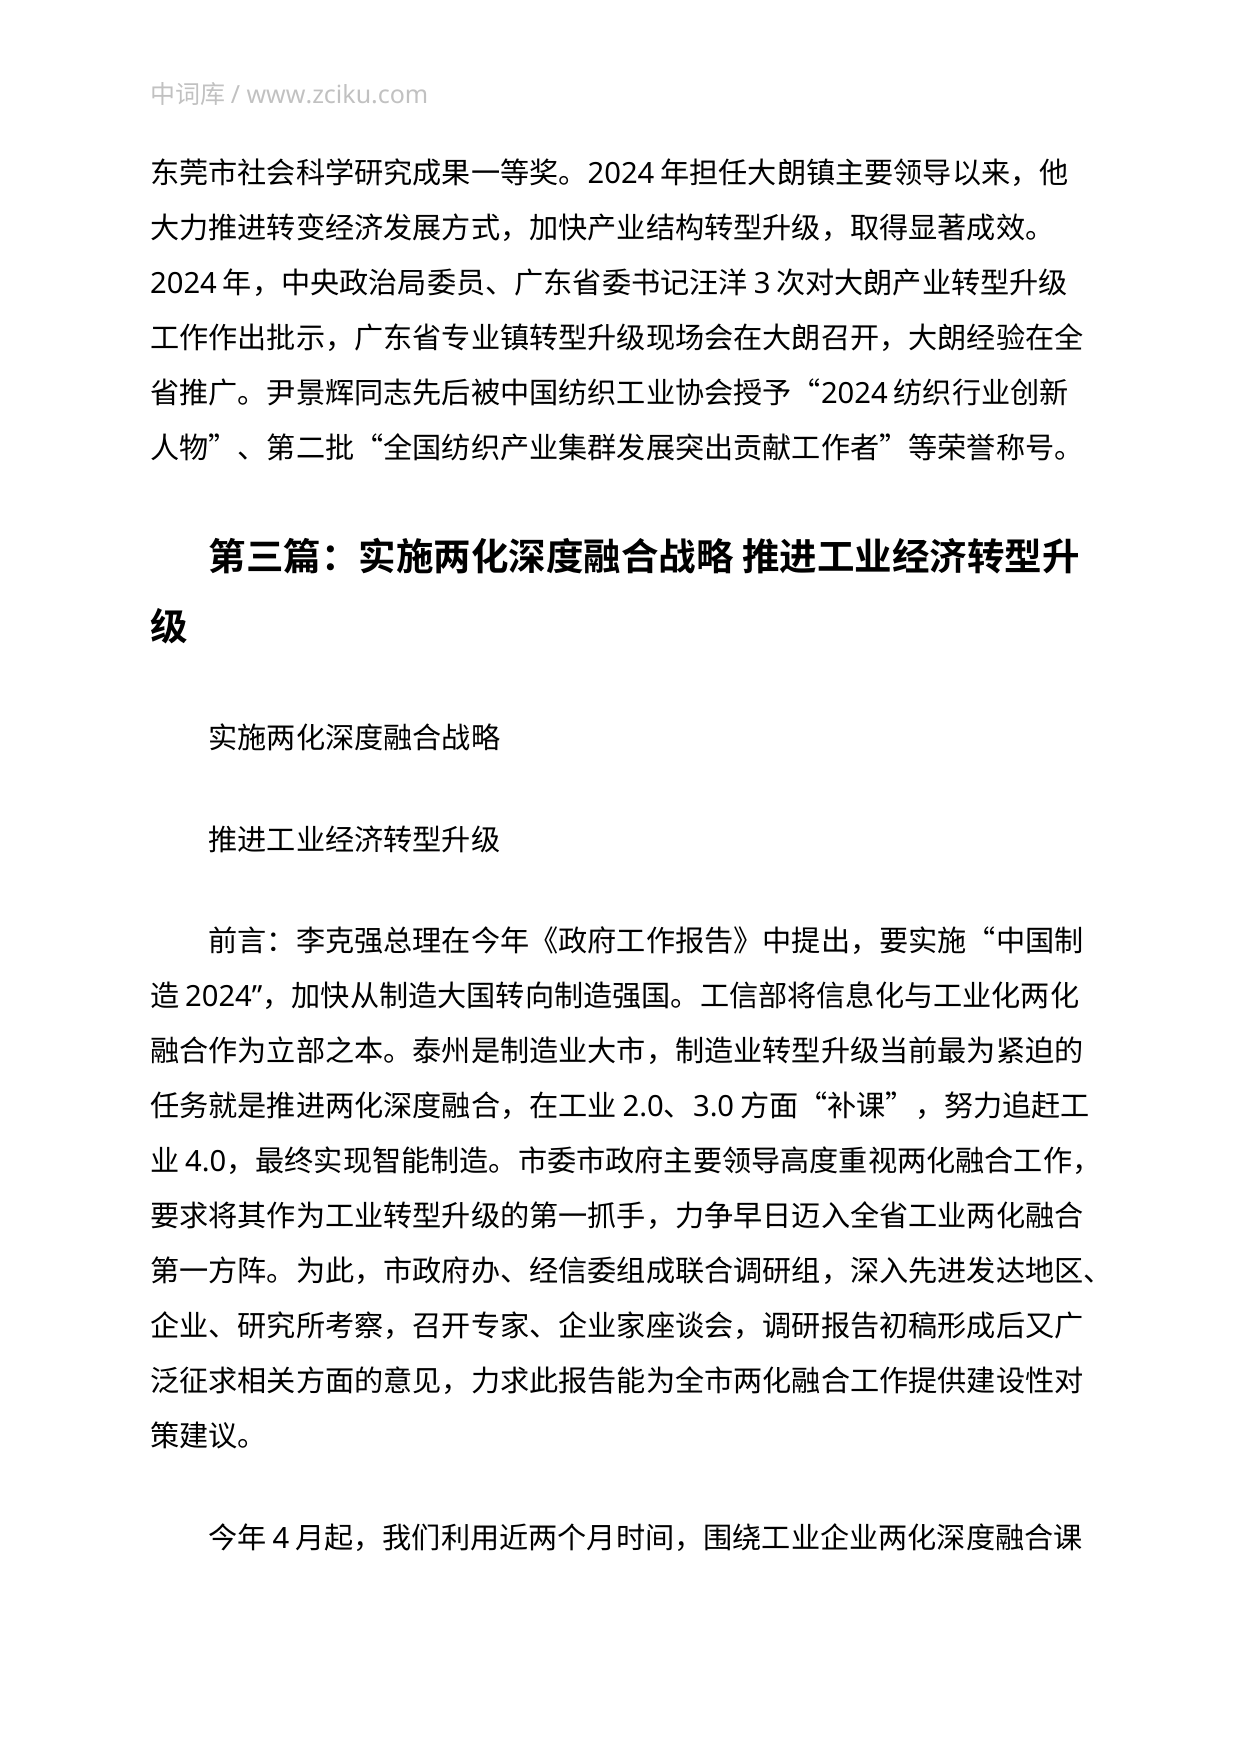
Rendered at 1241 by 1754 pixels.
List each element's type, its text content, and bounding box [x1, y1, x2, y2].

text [150, 150, 1090, 467]
text 推进工业经济转型升级 [150, 816, 1090, 858]
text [150, 1514, 1090, 1557]
text 第三篇：实施两化深度融合战略 推进工业经济转型升级 [150, 527, 1090, 651]
text 实施两化深度融合战略 [150, 714, 1090, 757]
text 前言：李克强总理在今年《政府工作报告》中提出，要实施“中国制造2024”，加快从制造大国转向制造强国。工信部将信息化与工业化两化融合作为立部之本。泰州是制造业大市，制造业转型升级当前最为紧迫的任务就是推进两化深度融合，在工业2.0、3.0方面“补课”，努力追赶工业4.0，最终实现智能制造。市委市政府主要领导高度重视两化融合工作，要求将其作为工业转型升级的第一抓手，力争早日迈入全省工业两化融合第一方阵。为此，市政府办、经信委组成联合调研组，深入先进发达地区、企业、研究所考察，召开专家、企业家座谈会，调研报告初稿形成后又广泛征求相关方面的意见，力求此报告能为全市两化融合工作提供建设性对策建议。 [150, 918, 1090, 1455]
